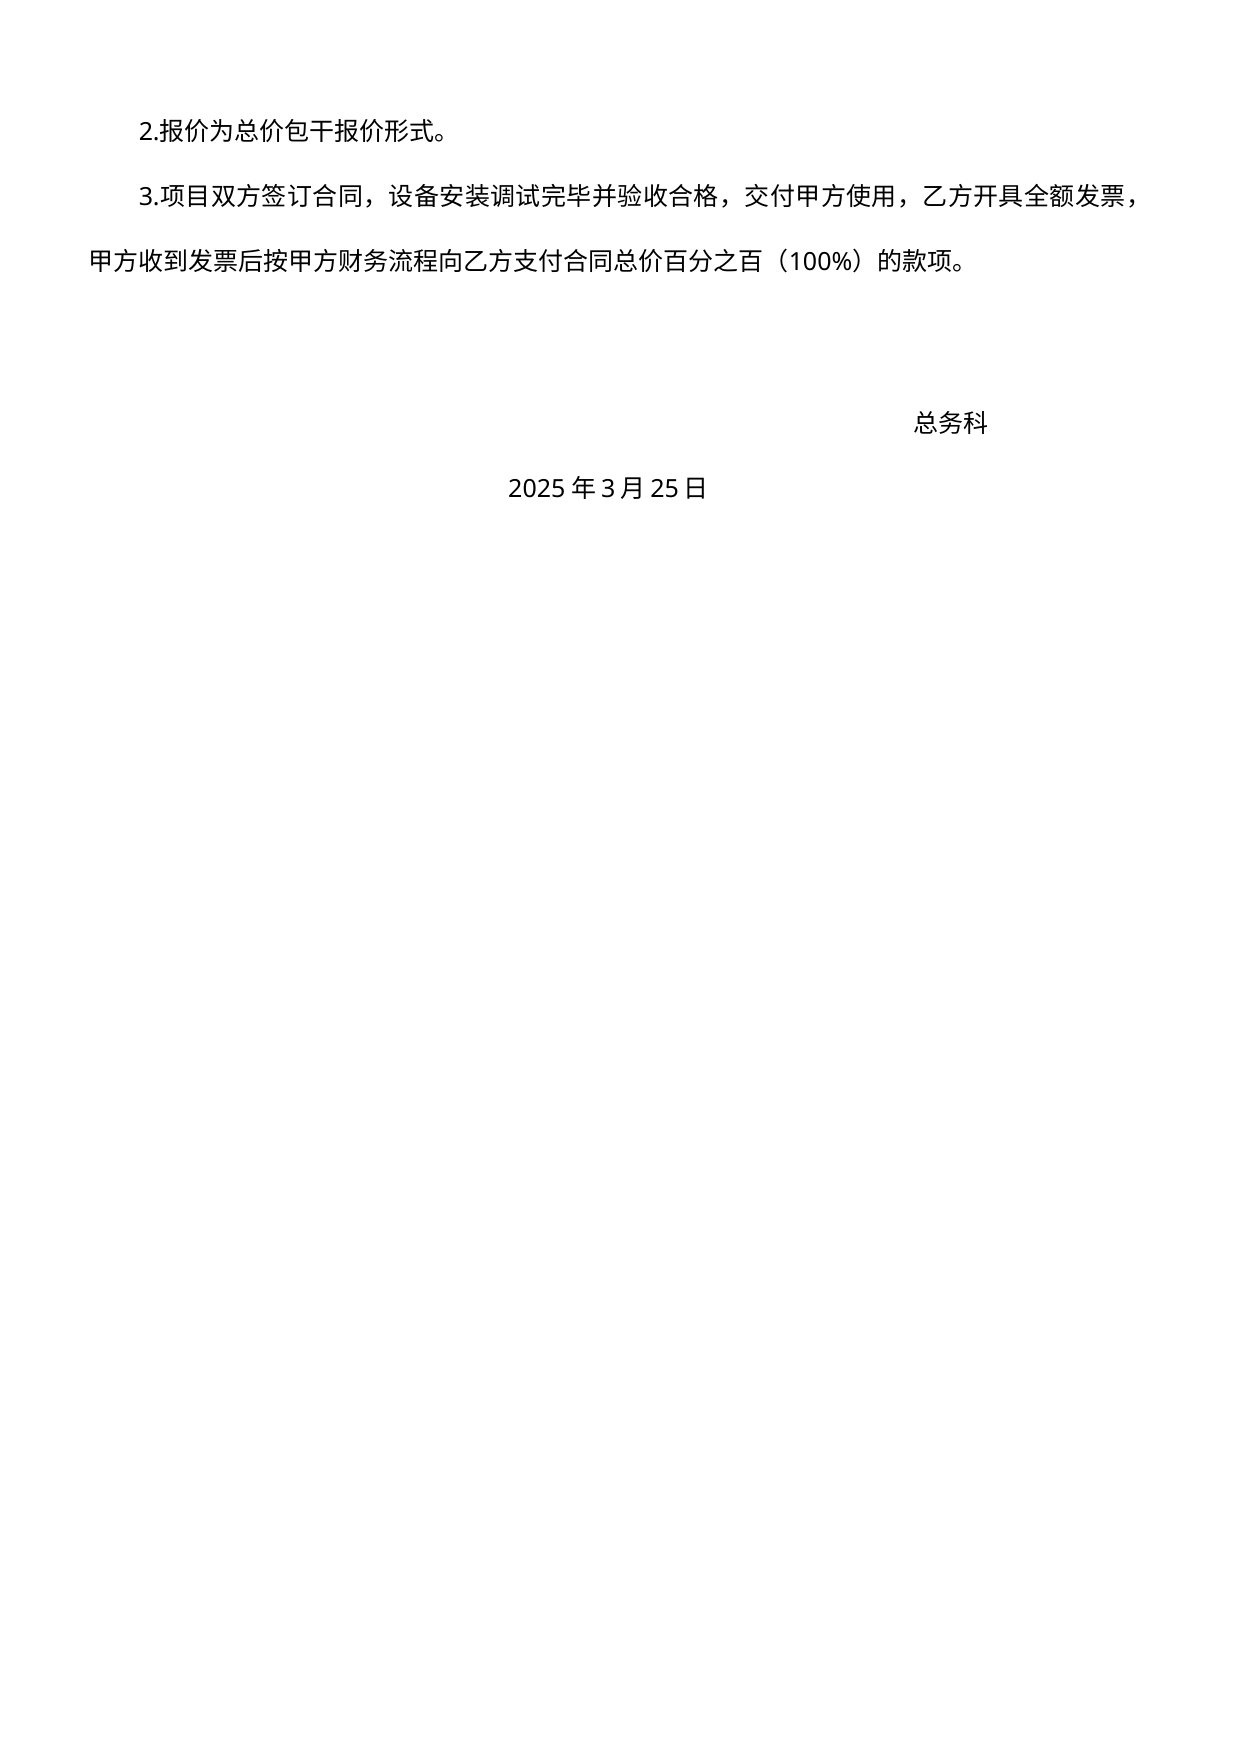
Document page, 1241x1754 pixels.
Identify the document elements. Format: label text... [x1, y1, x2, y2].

text 2025年3月25日 [88, 454, 1152, 519]
text 3.项目双方签订合同，设备安装调试完毕并验收合格，交付甲方使用，乙方开具全额发票，甲方收到发票后按甲方财务流程向乙方支付合同总价百分之百（100%）的款项。 [88, 162, 1152, 292]
text 2.报价为总价包干报价形式。 [88, 97, 1152, 162]
text 总务科 [88, 389, 1152, 454]
